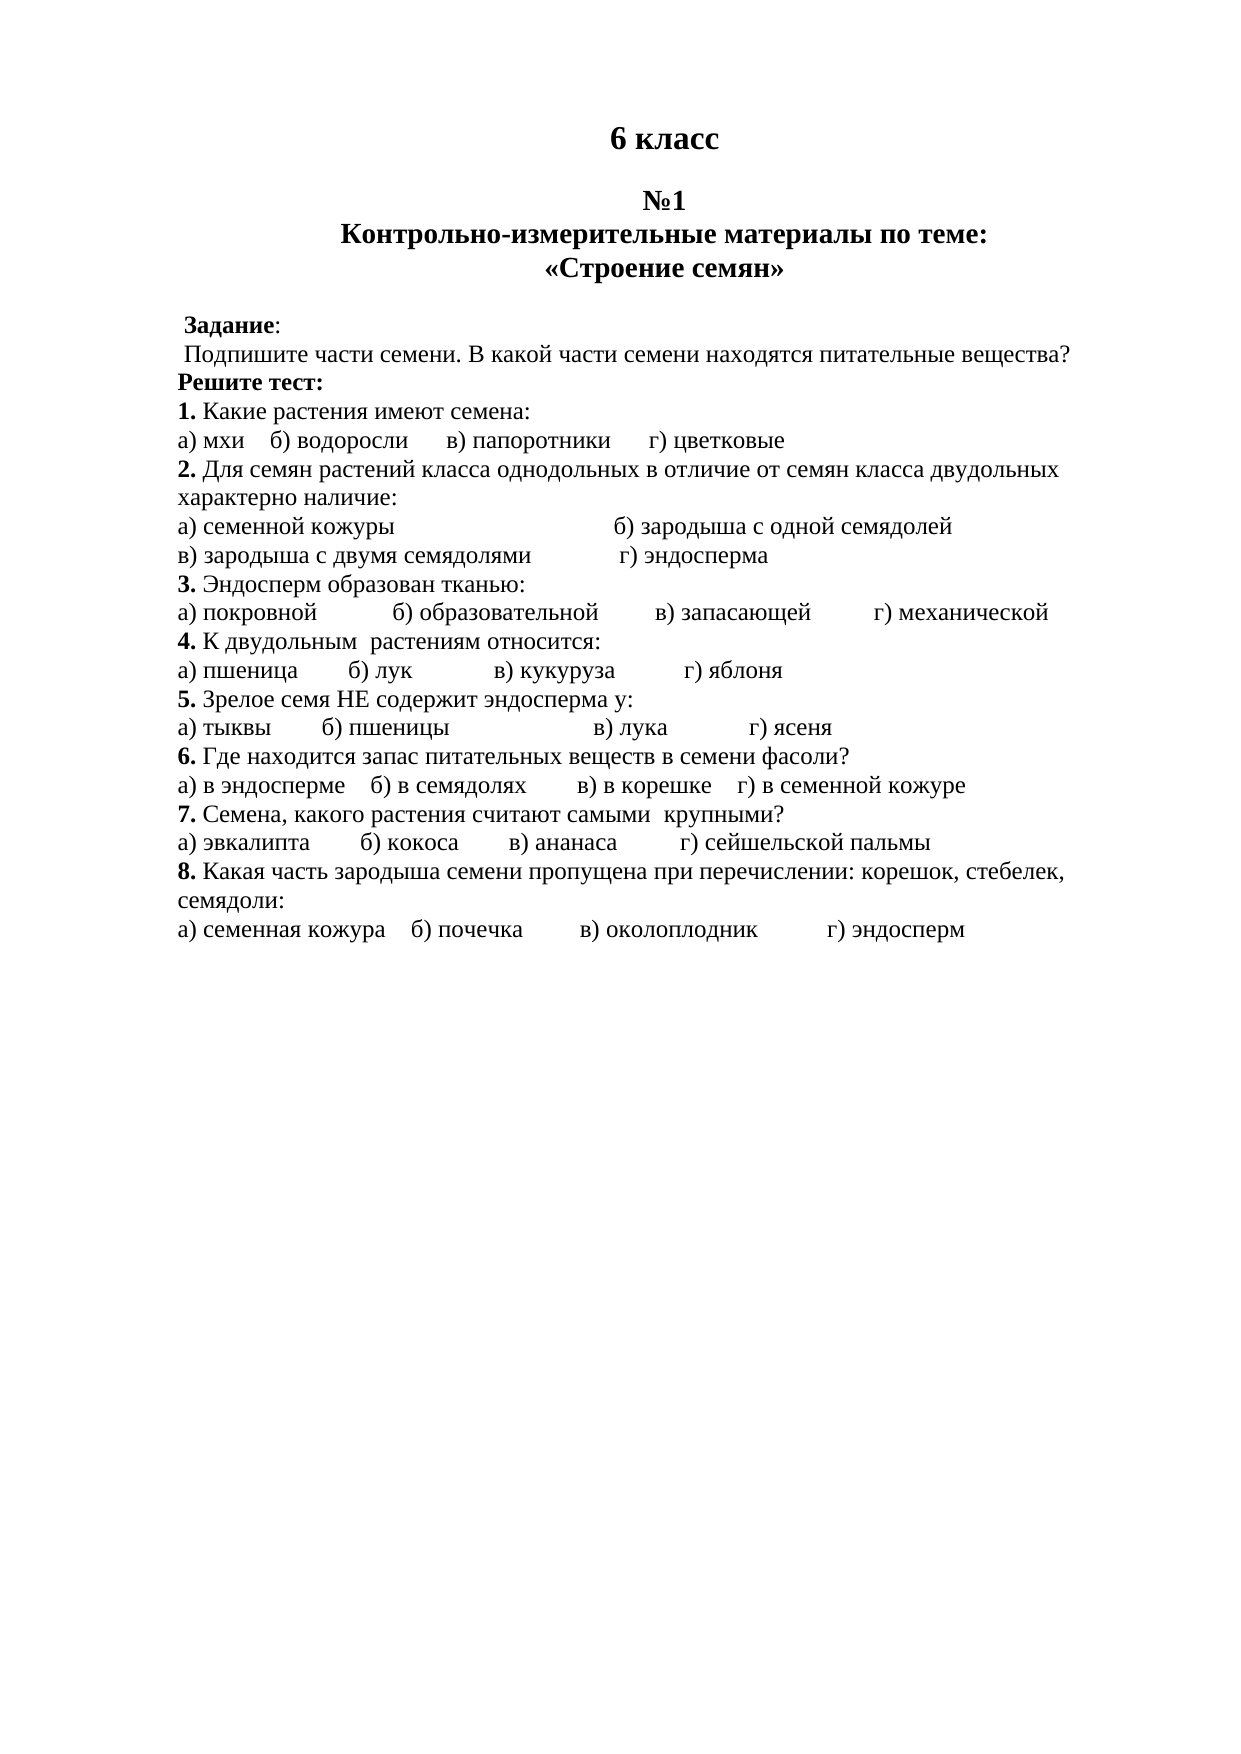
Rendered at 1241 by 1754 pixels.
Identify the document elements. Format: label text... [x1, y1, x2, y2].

text 6. Где находится запас питательных веществ в семени фасоли? [177, 741, 1152, 770]
text а) в эндосперме б) в семядолях в) в корешке г) в семенной кожуре [177, 770, 1152, 799]
text Контрольно-измерительные материалы по теме: [177, 217, 1152, 250]
text а) покровной б) образовательной в) запасающей г) механической [177, 597, 1152, 626]
text а) пшеница б) лук в) кукуруза г) яблоня [177, 655, 1152, 684]
text а) эвкалипта б) кокоса в) ананаса г) сейшельской пальмы [177, 827, 1152, 856]
text в) зародыша с двумя семядолями г) эндосперма [177, 540, 1152, 569]
text а) семенной кожуры б) зародыша с одной семядолей [177, 511, 1152, 540]
text 5. Зрелое семя НЕ содержит эндосперма у: [177, 684, 1152, 712]
text а) семенная кожура б) почечка в) околоплодник г) эндосперм [177, 914, 1152, 942]
text а) тыквы б) пшеницы в) лука г) ясеня [177, 712, 1152, 741]
text 3. Эндосперм образован тканью: [177, 569, 1152, 597]
text Задание: [177, 310, 1152, 339]
text а) мхи б) водоросли в) папоротники г) цветковые [177, 425, 1152, 454]
text 7. Семена, какого растения считают самыми крупными? [177, 799, 1152, 827]
text Подпишите части семени. В какой части семени находятся питательные вещества? [177, 339, 1152, 367]
text «Строение семян» [177, 250, 1152, 284]
text Решите тест: [177, 367, 1152, 396]
text 6 класс [177, 118, 1152, 156]
text 1. Какие растения имеют семена: [177, 396, 1152, 425]
text №1 [177, 183, 1152, 217]
text 8. Какая часть зародыша семени пропущена при перечислении: корешок, стебелек, семядоли: [177, 856, 1152, 914]
text 2. Для семян растений класса однодольных в отличие от семян класса двудольных характерно наличие: [177, 454, 1152, 511]
text 4. К двудольным растениям относится: [177, 626, 1152, 655]
